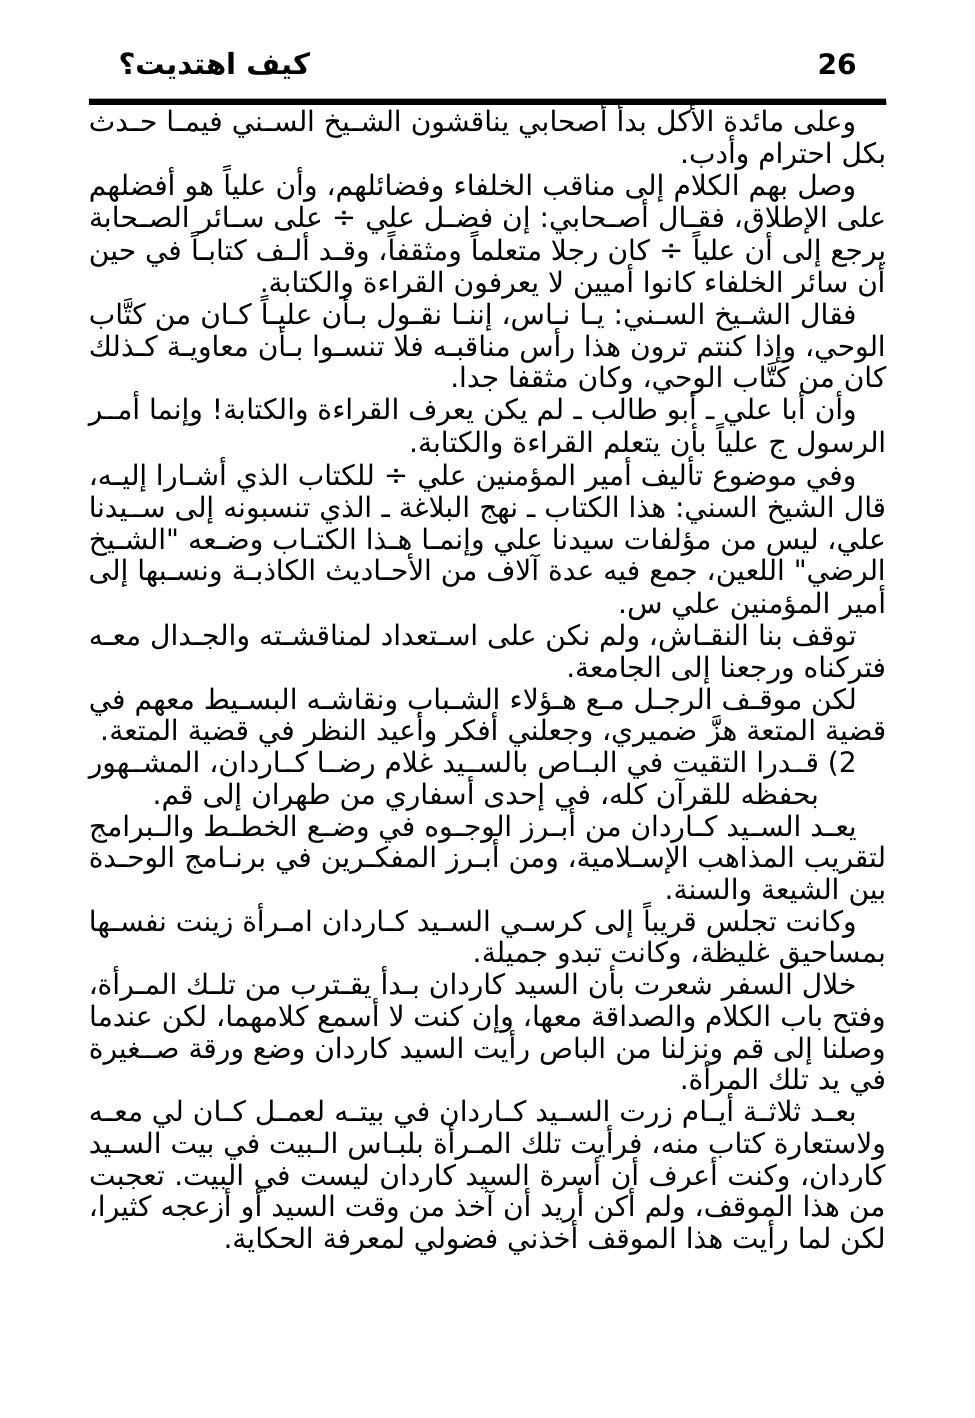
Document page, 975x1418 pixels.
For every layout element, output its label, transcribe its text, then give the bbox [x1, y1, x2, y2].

text 2) قدرا التقيت في الباص بالسيد غلام رضا كاردان، المشهور بحفظه للقرآن كله، في إحدى أسفاري من طهران إلى قم. [89, 747, 857, 811]
text فقال الشيخ السني: يا ناس، إننا نقول بأن علياً كان من كتَّاب الوحي، وإذا كنتم ترون هذا رأس مناقبه فلا تنسوا بأن معاوية كذلك كان من كتَّاب الوحي، وكان مثقفا جدا. [89, 299, 886, 394]
text وفي موضوع تأليف أمير المؤمنين علي ÷ للكتاب الذي أشارا إليه، قال الشيخ السني: هذا الكتاب ـ نهج البلاغة ـ الذي تنسبونه إلى سيدنا علي، ليس من مؤلفات سيدنا علي وإنما هذا الكتاب وضعه "الشيخ الرضي" اللعين، جمع فيه عدة آلاف من الأحاديث الكاذبة ونسبها إلى أمير المؤمنين علي س. [89, 459, 886, 620]
text وعلى مائدة الأكل بدأ أصحابي يناقشون الشيخ السني فيما حدث بكل احترام وأدب. [89, 106, 886, 170]
text لكن موقف الرجل مع هؤلاء الشباب ونقاشه البسيط معهم في قضية المتعة هزَّ ضميري، وجعلني أفكر وأعيد النظر في قضية المتعة. [89, 684, 886, 747]
text وأن أبا علي ـ أبو طالب ـ لم يكن يعرف القراءة والكتابة! وإنما أمر الرسول ج علياً بأن يتعلم القراءة والكتابة. [89, 394, 886, 459]
text يعد السيد كاردان من أبرز الوجوه في وضع الخطط والبرامج لتقريب المذاهب الإسلامية، ومن أبرز المفكرين في برنامج الوحدة بين الشيعة والسنة. [89, 811, 886, 906]
text وكانت تجلس قريباً إلى كرسي السيد كاردان امرأة زينت نفسها بمساحيق غليظة، وكانت تبدو جميلة. [89, 906, 886, 969]
text وصل بهم الكلام إلى مناقب الخلفاء وفضائلهم، وأن علياً هو أفضلهم على الإطلاق، فقال أصحابي: إن فضل علي ÷ على سائر الصحابة يرجع إلى أن علياً ÷ كان رجلا متعلماً ومثقفاً، وقد ألف كتاباً في حين أن سائر الخلفاء كانوا أميين لا يعرفون القراءة والكتابة. [89, 170, 886, 299]
text خلال السفر شعرت بأن السيد كاردان بدأ يقترب من تلك المرأة، وفتح باب الكلام والصداقة معها، وإن كنت لا أسمع كلامهما، لكن عندما وصلنا إلى قم ونزلنا من الباص رأيت السيد كاردان وضع ورقة صغيرة في يد تلك المرأة. [89, 969, 886, 1096]
text بعد ثلاثة أيام زرت السيد كاردان في بيته لعمل كان لي معه ولاستعارة كتاب منه، فرأيت تلك المرأة بلباس البيت في بيت السيد كاردان، وكنت أعرف أن أسرة السيد كاردان ليست في البيت. تعجبت من هذا الموقف، ولم أكن أريد أن آخذ من وقت السيد أو أزعجه كثيرا، لكن لما رأيت هذا الموقف أخذني فضولي لمعرفة الحكاية. [89, 1096, 886, 1255]
text توقف بنا النقاش، ولم نكن على استعداد لمناقشته والجدال معه فتركناه ورجعنا إلى الجامعة. [89, 620, 886, 684]
